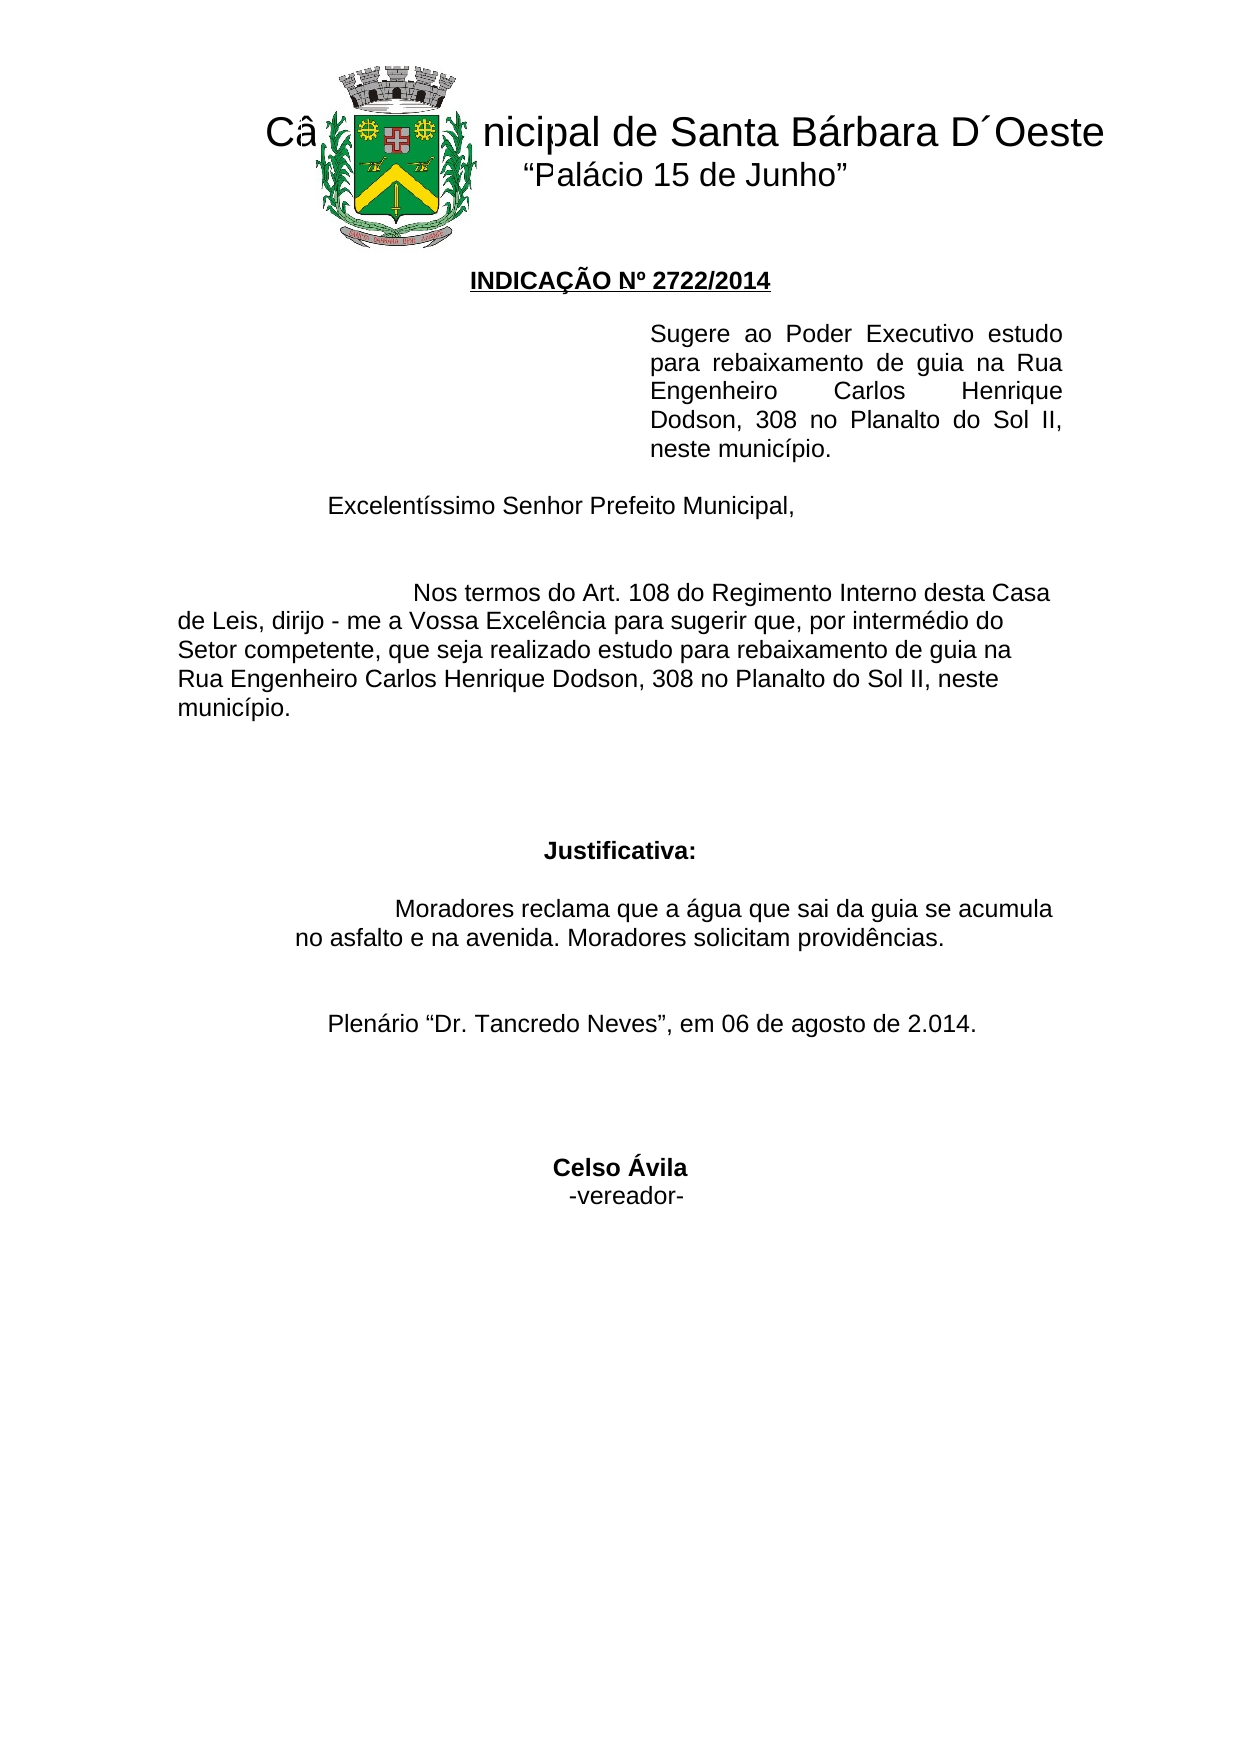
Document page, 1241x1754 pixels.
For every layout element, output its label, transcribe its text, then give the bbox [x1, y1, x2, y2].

text -vereador- [177, 1181, 1063, 1210]
title INDICAÇÃO Nº 2722/2014 [177, 266, 1063, 294]
text Sugere ao Poder Executivo estudo para rebaixamento de guia na Rua Engenheiro Carlos Henrique Dodson, 308 no Planalto do Sol II, neste município. [650, 319, 1063, 462]
text Celso Ávila [177, 1152, 1063, 1181]
text Plenário “Dr. Tancredo Neves”, em 06 de agosto de 2.014. [177, 1009, 1063, 1037]
text Nos termos do Art. 108 do Regimento Interno desta Casa de Leis, dirijo - me a Vossa Excelência para sugerir que, por intermédio do Setor competente, que seja realizado estudo para rebaixamento de guia na Rua Engenheiro Carlos Henrique Dodson, 308 no Planalto do Sol II, neste município. [177, 577, 1063, 721]
text Excelentíssimo Senhor Prefeito Municipal, [177, 491, 1063, 520]
text Moradores reclama que a água que sai da guia se acumula no asfalto e na avenida. Moradores solicitam providências. [177, 894, 1063, 951]
picture [315, 66, 484, 255]
text Justificativa: [177, 836, 1063, 865]
